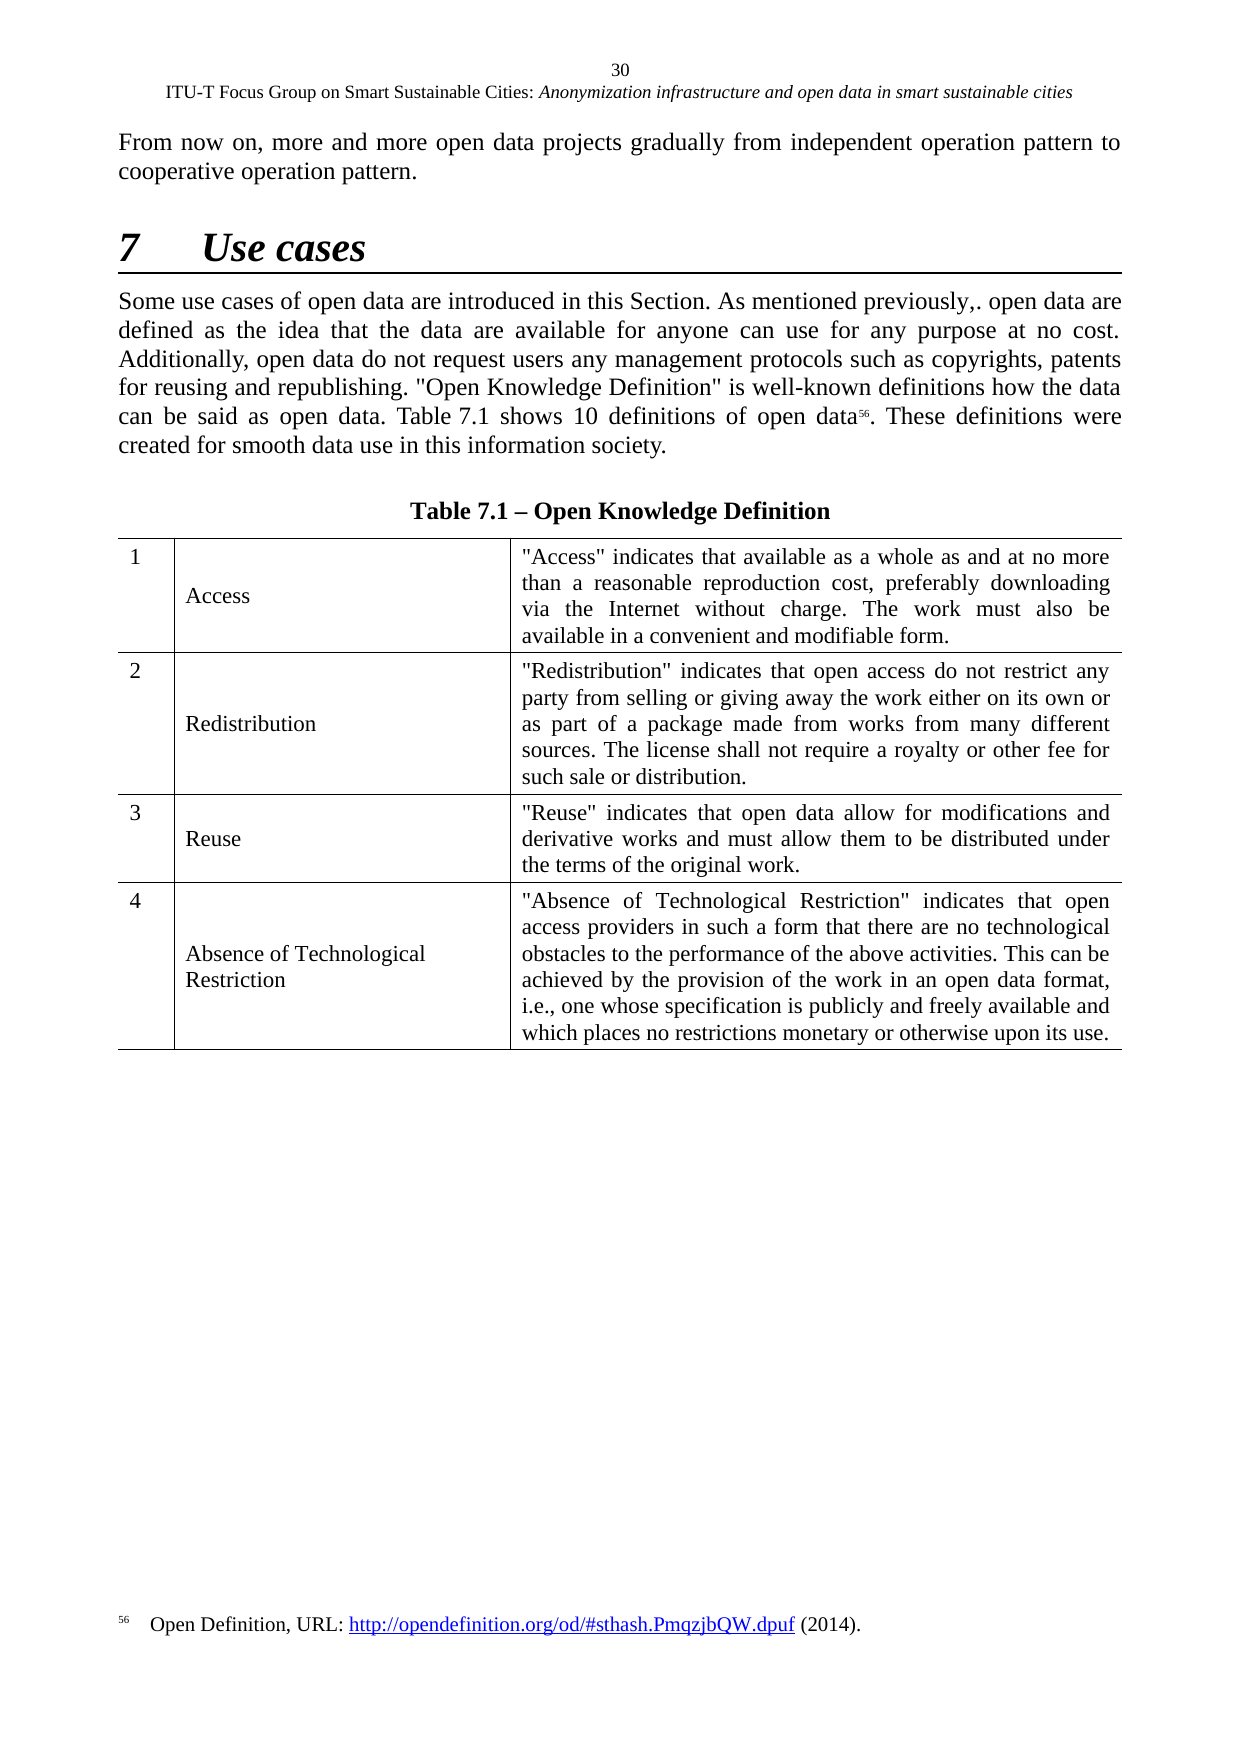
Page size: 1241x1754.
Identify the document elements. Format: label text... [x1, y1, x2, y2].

table_cell 2 [118, 653, 174, 793]
table_cell "Reuse" indicates that open data allow for modifications and derivative works and must allow them to be distributed under the terms of the original work. [511, 795, 1122, 882]
table_cell Redistribution [175, 653, 510, 793]
table_cell "Absence of Technological Restriction" indicates that open access providers in such a form that there are no technological obstacles to the performance of the above activities. This can be achieved by the provision of the work in an open data format, i.e., one whose specification is publicly and freely available and which places no restrictions monetary or otherwise upon its use. [511, 883, 1122, 1049]
title Table 7.1 – Open Knowledge Definition [118, 496, 1122, 525]
table_header 1 [118, 539, 174, 652]
subtitle 7 Use cases [118, 222, 1122, 272]
table_header Access [175, 539, 510, 652]
table_cell Reuse [175, 795, 510, 882]
table_header "Access" indicates that available as a whole as and at no more than a reasonable reproduction cost, preferably downloading via the Internet without charge. The work must also be available in a convenient and modifiable form. [511, 539, 1122, 652]
table_cell 3 [118, 795, 174, 882]
table_cell Absence of Technological Restriction [175, 883, 510, 1049]
text From now on, more and more open data projects gradually from independent operation pattern to cooperative operation pattern. [118, 127, 1122, 185]
text Some use cases of open data are introduced in this Section. As mentioned previously,. open data are defined as the idea that the data are available for anyone can use for any purpose at no cost. Additionally, open data do not request users any management protocols such as copyrights, patents for reusing and republishing. "Open Knowledge Definition" is well-known definitions how the data can be said as open data. Table 7.1 shows 10 definitions of open data. These definitions were created for smooth data use in this information society. [118, 286, 1122, 459]
table_cell 4 [118, 883, 174, 1049]
table_cell "Redistribution" indicates that open access do not restrict any party from selling or giving away the work either on its own or as part of a package made from works from many different sources. The license shall not require a royalty or other fee for such sale or distribution. [511, 653, 1122, 793]
